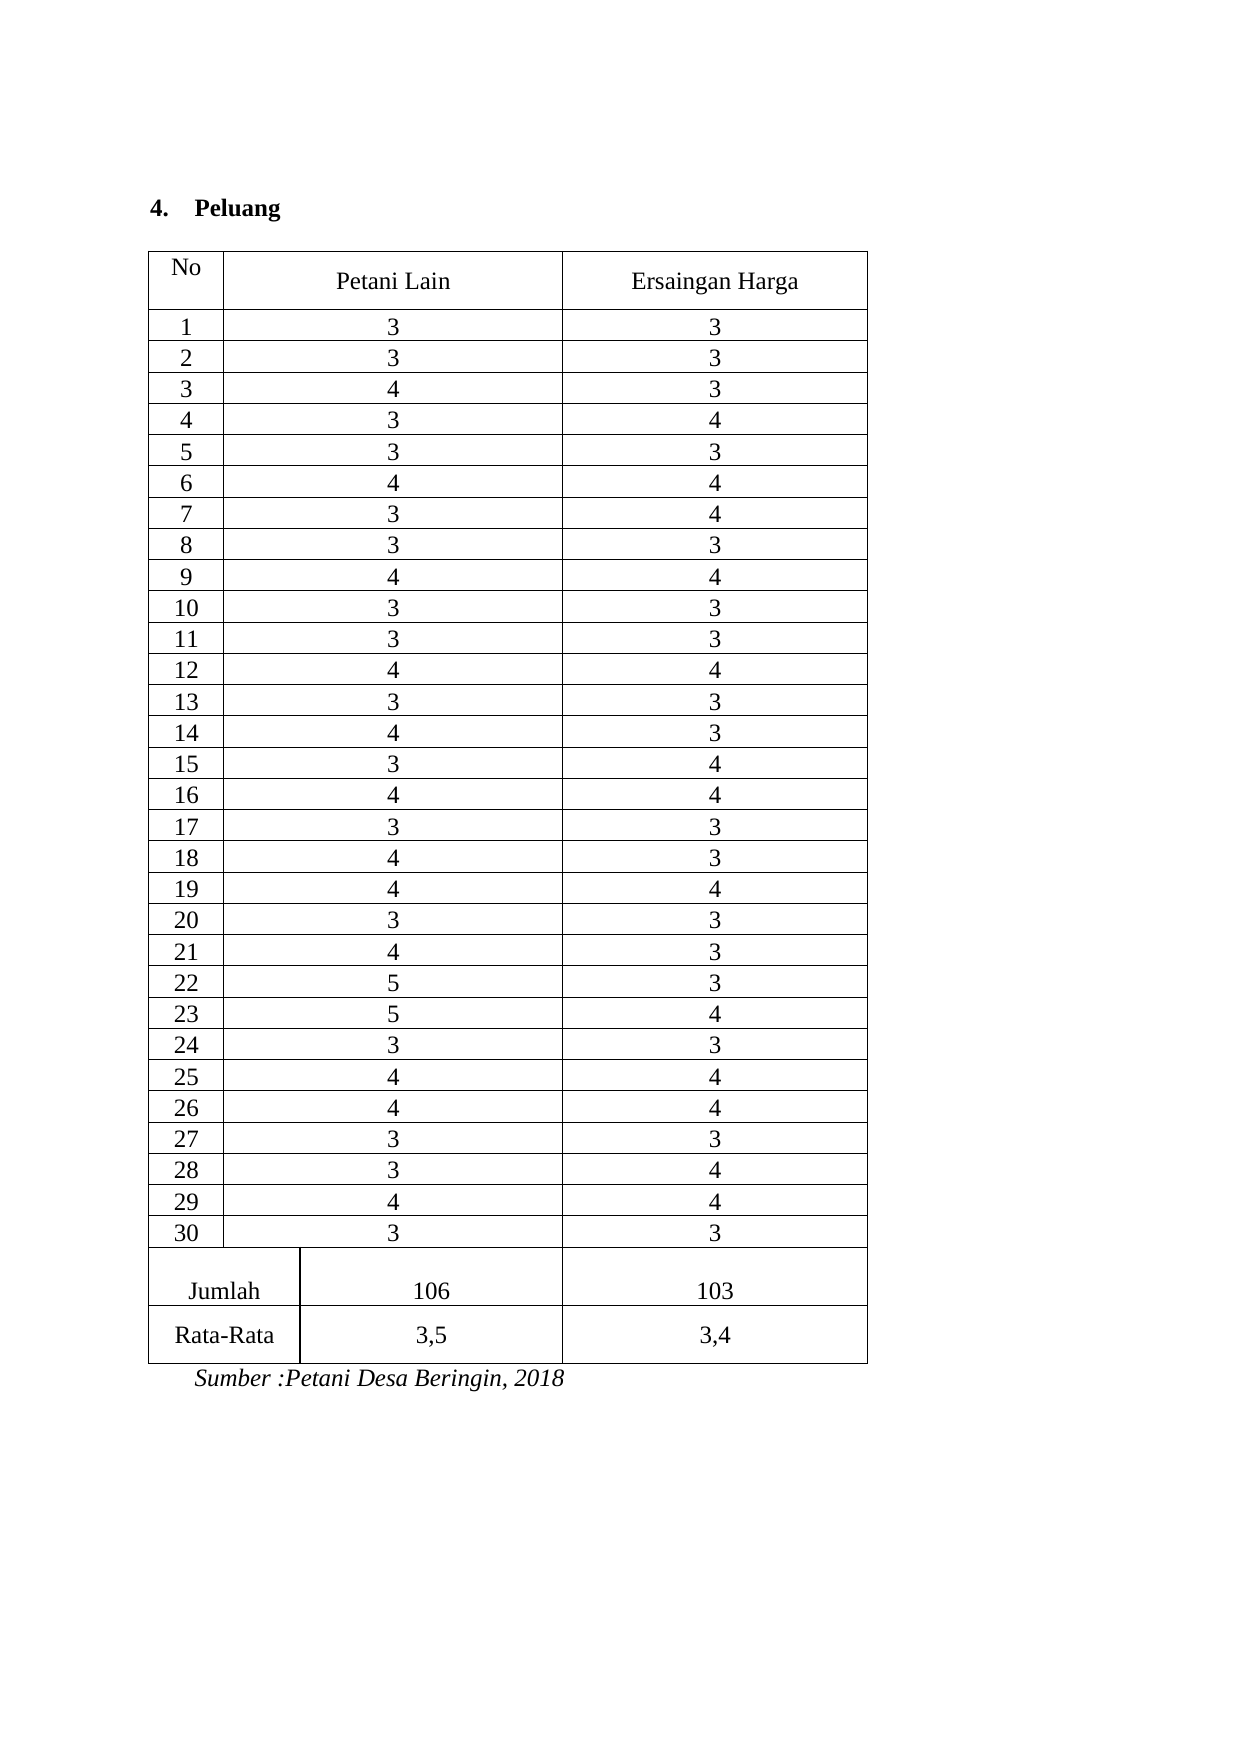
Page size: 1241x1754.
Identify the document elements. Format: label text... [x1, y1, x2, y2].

table_cell 3,5 [301, 1306, 562, 1362]
table_cell 103 [563, 1248, 867, 1305]
table_cell 3 [224, 748, 562, 778]
table_cell 4 [563, 1060, 867, 1090]
table_cell 1 [149, 310, 223, 340]
table_cell 3 [224, 685, 562, 715]
table_cell 4 [224, 466, 562, 497]
table_header Ersaingan Harga [563, 252, 867, 309]
table_cell 13 [149, 685, 223, 715]
text Sumber :Petani Desa Beringin, 2018 [103, 1363, 1090, 1392]
table_header No [149, 252, 223, 309]
table_cell 4 [224, 779, 562, 809]
table_cell 7 [149, 498, 223, 528]
table_cell 3 [563, 1123, 867, 1153]
table_cell 3 [224, 1123, 562, 1153]
table_cell 3 [563, 841, 867, 872]
table_cell 8 [149, 529, 223, 559]
table_cell 4 [563, 498, 867, 528]
table_cell 4 [224, 560, 562, 590]
table_cell 27 [149, 1123, 223, 1153]
table_cell 23 [149, 998, 223, 1028]
table_cell 3 [563, 435, 867, 465]
table_cell Rata-Rata [149, 1306, 299, 1362]
table_cell 3 [224, 341, 562, 372]
table_cell 3 [563, 685, 867, 715]
table_cell 4 [563, 998, 867, 1028]
table_cell 14 [149, 716, 223, 747]
table_cell 4 [563, 560, 867, 590]
table_cell 6 [149, 466, 223, 497]
table_cell 3 [563, 1029, 867, 1059]
table_cell 3 [224, 310, 562, 340]
table_cell 16 [149, 779, 223, 809]
table_cell 3 [224, 591, 562, 622]
table_cell 4 [224, 873, 562, 903]
table_cell 28 [149, 1154, 223, 1184]
table_cell 4 [224, 841, 562, 872]
table_cell 3 [224, 623, 562, 653]
table_cell 5 [224, 966, 562, 997]
table_cell 3 [224, 529, 562, 559]
list Peluang [150, 193, 1090, 222]
table_cell 4 [563, 873, 867, 903]
table_cell 3 [563, 373, 867, 403]
table_cell 25 [149, 1060, 223, 1090]
table_cell 19 [149, 873, 223, 903]
table_cell 3 [224, 1029, 562, 1059]
table_cell 4 [563, 404, 867, 434]
table_cell 24 [149, 1029, 223, 1059]
table_cell 3 [563, 310, 867, 340]
table_cell 5 [149, 435, 223, 465]
table_cell 21 [149, 935, 223, 965]
table_cell 4 [563, 1185, 867, 1215]
table_cell 3,4 [563, 1306, 867, 1362]
table_cell 30 [149, 1216, 223, 1247]
table_cell 22 [149, 966, 223, 997]
table_cell 3 [563, 716, 867, 747]
table_cell 3 [563, 810, 867, 840]
table_cell 4 [224, 716, 562, 747]
table_cell 12 [149, 654, 223, 684]
table_cell 4 [563, 748, 867, 778]
table_cell 4 [563, 466, 867, 497]
table_cell 3 [563, 623, 867, 653]
table_cell 3 [224, 435, 562, 465]
table_cell 18 [149, 841, 223, 872]
table_cell 3 [563, 591, 867, 622]
table_cell 4 [563, 779, 867, 809]
table_cell 3 [224, 404, 562, 434]
table_cell 3 [149, 373, 223, 403]
table_cell 5 [224, 998, 562, 1028]
table_cell 9 [149, 560, 223, 590]
table_cell 3 [563, 1216, 867, 1247]
table_cell 3 [563, 529, 867, 559]
table_cell 4 [563, 1091, 867, 1122]
table_header Petani Lain [224, 252, 562, 309]
table_cell 26 [149, 1091, 223, 1122]
table_cell 10 [149, 591, 223, 622]
table_cell 4 [224, 654, 562, 684]
table_cell 4 [224, 373, 562, 403]
table_cell 106 [301, 1248, 562, 1305]
table_cell 4 [149, 404, 223, 434]
table_cell 4 [224, 1060, 562, 1090]
table_cell 3 [224, 1216, 562, 1247]
table_cell 4 [224, 935, 562, 965]
table_cell 3 [224, 1154, 562, 1184]
table_cell 4 [224, 1091, 562, 1122]
table_cell 3 [224, 498, 562, 528]
table_cell 11 [149, 623, 223, 653]
table_cell 3 [563, 935, 867, 965]
table_cell 4 [224, 1185, 562, 1215]
table_cell 4 [563, 1154, 867, 1184]
table_cell 3 [224, 904, 562, 934]
table_cell 4 [563, 654, 867, 684]
table_cell 3 [563, 341, 867, 372]
table_cell 2 [149, 341, 223, 372]
table_cell 17 [149, 810, 223, 840]
table_cell 15 [149, 748, 223, 778]
table_cell 3 [224, 810, 562, 840]
table_cell 20 [149, 904, 223, 934]
table_cell 3 [563, 966, 867, 997]
table_cell 29 [149, 1185, 223, 1215]
table_cell 3 [563, 904, 867, 934]
table_cell Jumlah [149, 1248, 299, 1305]
